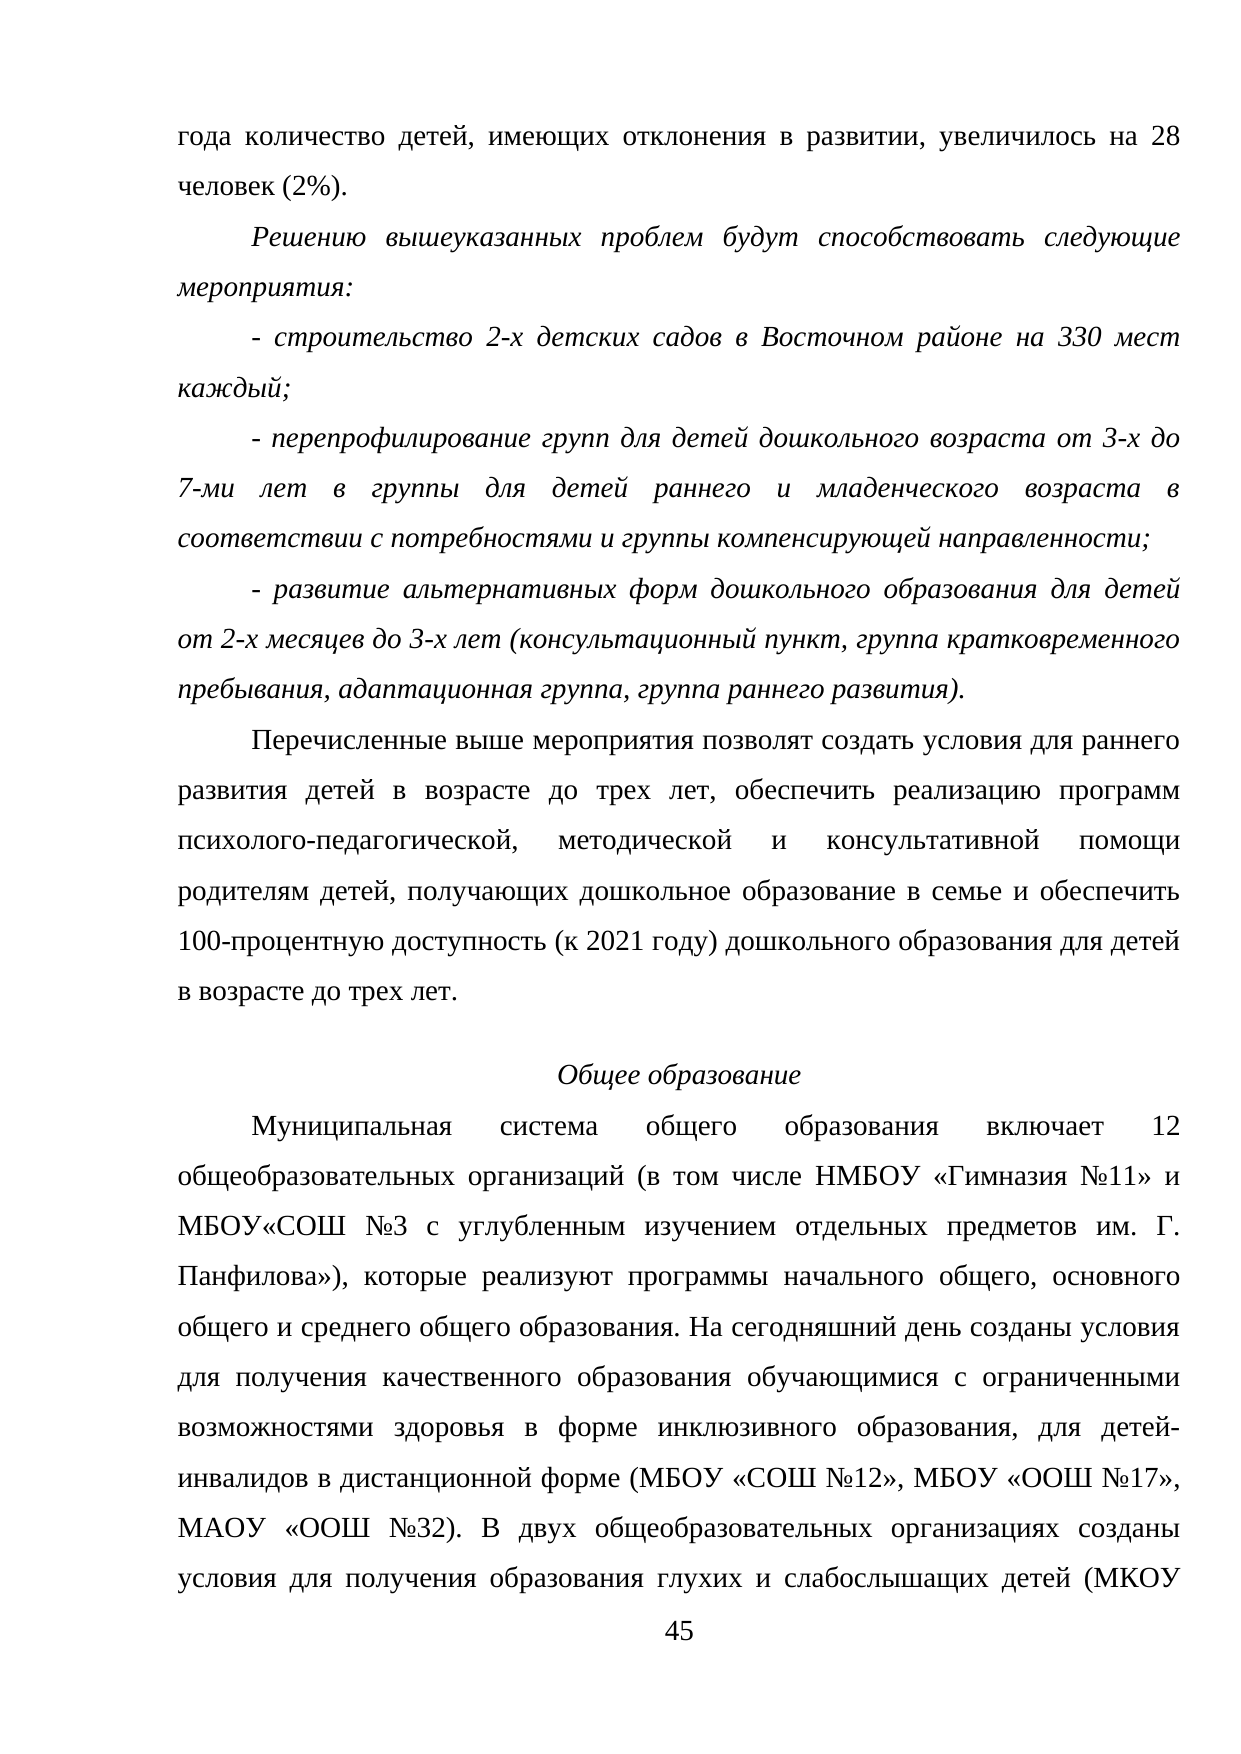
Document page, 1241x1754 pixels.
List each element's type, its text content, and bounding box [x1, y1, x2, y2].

text - перепрофилирование групп для детей дошкольного возраста от 3-х до 7-ми лет в группы для детей раннего и младенческого возраста в соответствии с потребностями и группы компенсирующей направленности; [177, 420, 1181, 554]
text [177, 1108, 1181, 1594]
text Решению вышеуказанных проблем будут способствовать следующие мероприятия: [177, 219, 1181, 303]
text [177, 118, 1181, 202]
text - строительство 2-х детских садов в Восточном районе на 330 мест каждый; [177, 319, 1181, 403]
text - развитие альтернативных форм дошкольного образования для детей от 2-х месяцев до 3-х лет (консультационный пункт, группа кратковременного пребывания, адаптационная группа, группа раннего развития). [177, 571, 1181, 705]
text Перечисленные выше мероприятия позволят создать условия для раннего развития детей в возрасте до трех лет, обеспечить реализацию программ психолого-педагогической, методической и консультативной помощи родителям детей, получающих дошкольное образование в семье и обеспечить 100-процентную доступность (к 2021 году) дошкольного образования для детей в возрасте до трех лет. [177, 722, 1181, 1007]
text Общее образование [177, 1057, 1181, 1091]
